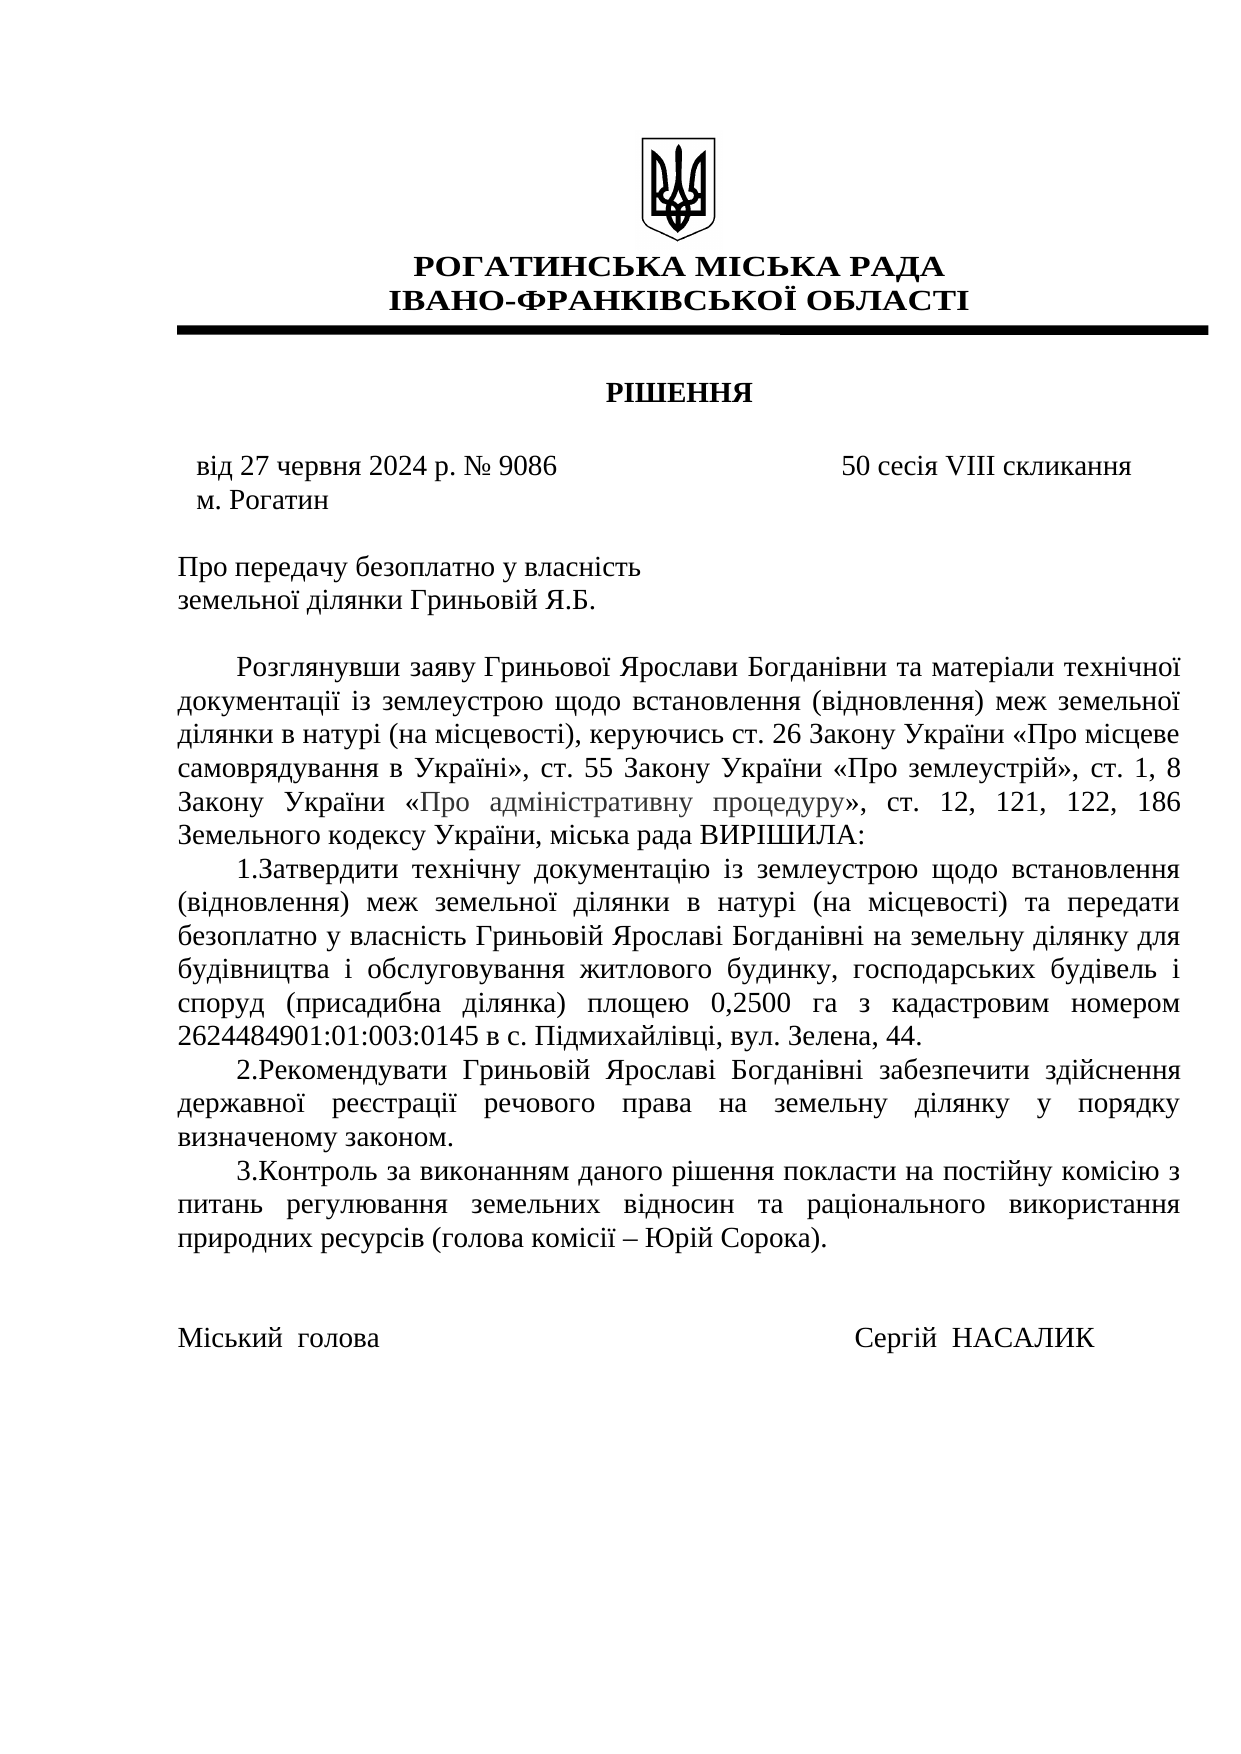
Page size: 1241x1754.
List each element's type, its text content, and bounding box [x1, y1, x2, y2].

text Міський голова Сергій НАСАЛИК [177, 1320, 1181, 1354]
text РОГАТИНСЬКА МІСЬКА РАДА [177, 249, 1181, 283]
text 2.Рекомендувати Гриньовій Ярославі Богданівні забезпечити здійснення державної реєстрації речового права на земельну ділянку у порядку визначеному законом. [177, 1052, 1181, 1153]
text земельної ділянки Гриньовій Я.Б. [177, 582, 1181, 616]
text ІВАНО-ФРАНКІВСЬКОЇ ОБЛАСТІ [177, 283, 1181, 316]
text Розглянувши заяву Гриньової Ярослави Богданівни та матеріали технічної документації із землеустрою щодо встановлення (відновлення) меж земельної ділянки в натурі (на місцевості), керуючись ст. 26 Закону України «Про місцеве самоврядування в Україні», ст. 55 Закону України «Про землеустрій», ст. 1, 8 Закону України «Про адміністративну процедуру», ст. 12, 121, 122, 186 Земельного кодексу України, міська рада ВИРІШИЛА: [177, 649, 1181, 851]
text РІШЕННЯ [177, 375, 1181, 408]
text м. Рогатин [196, 482, 1237, 515]
text 1.Затвердити технічну документацію із землеустрою щодо встановлення (відновлення) меж земельної ділянки в натурі (на місцевості) та передати безоплатно у власність Гриньовій Ярославі Богданівні на земельну ділянку для будівництва і обслуговування житлового будинку, господарських будівель і споруд (присадибна ділянка) площею 0,2500 га з кадастровим номером 2624484901:01:003:0145 в с. Підмихайлівці, вул. Зелена, 44. [177, 851, 1181, 1052]
text 3.Контроль за виконанням даного рішення покласти на постійну комісію з питань регулювання земельних відносин та раціонального використання природних ресурсів (голова комісії – Юрій Сорока). [177, 1153, 1181, 1253]
text від 27 червня 2024 р. № 9086 50 сесія VIII скликання [196, 448, 1237, 482]
text Про передачу безоплатно у власність [177, 549, 1237, 582]
